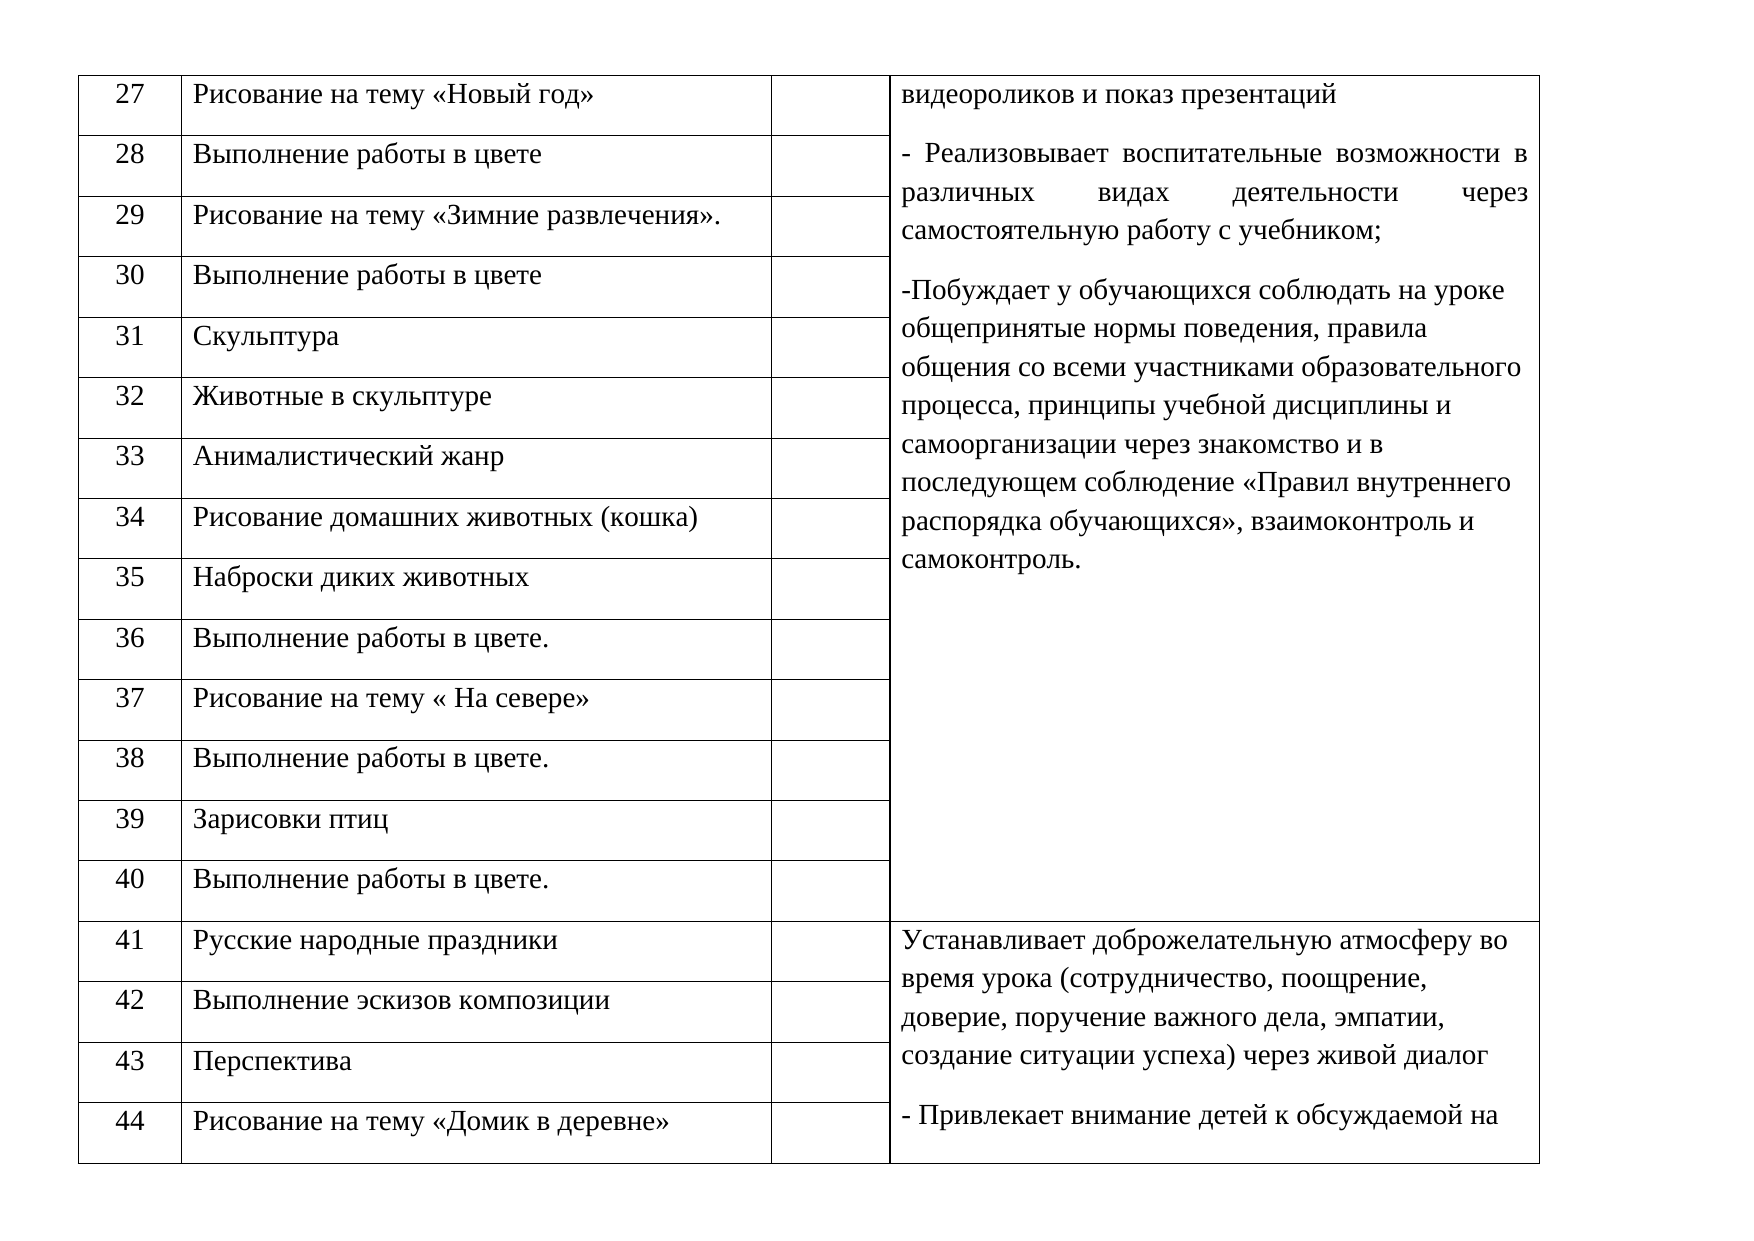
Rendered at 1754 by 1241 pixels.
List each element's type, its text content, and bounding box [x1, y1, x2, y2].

table_cell Рисование домашних животных (кошка) [182, 499, 771, 558]
table_cell [772, 257, 889, 317]
table_cell [772, 439, 889, 498]
table_cell [772, 680, 889, 739]
table_cell [772, 922, 889, 981]
table_cell Выполнение работы в цвете. [182, 861, 771, 921]
table_cell [772, 801, 889, 860]
table_cell Наброски диких животных [182, 559, 771, 619]
table_cell Перспектива [182, 1043, 771, 1102]
table_cell Выполнение эскизов композиции [182, 982, 771, 1042]
table_cell Анималистический жанр [182, 439, 771, 498]
table_cell Выполнение работы в цвете. [182, 741, 771, 800]
table_cell [772, 499, 889, 558]
table_cell 31 [79, 318, 181, 377]
table_cell Рисование на тему «Домик в деревне» [182, 1103, 771, 1162]
table_cell 32 [79, 378, 181, 437]
table_cell Скульптура [182, 318, 771, 377]
table_cell [772, 378, 889, 437]
table_cell [772, 76, 889, 135]
table_cell Животные в скульптуре [182, 378, 771, 437]
table_cell 37 [79, 680, 181, 739]
table_cell Рисование на тему «Зимние развлечения». [182, 197, 771, 256]
table_cell Выполнение работы в цвете. [182, 620, 771, 679]
table_cell 44 [79, 1103, 181, 1162]
table_cell [772, 136, 889, 196]
table_cell 41 [79, 922, 181, 981]
table_cell 27 [79, 76, 181, 135]
table_cell Зарисовки птиц [182, 801, 771, 860]
table_cell Рисование на тему « На севере» [182, 680, 771, 739]
table_cell 29 [79, 197, 181, 256]
table_cell [772, 741, 889, 800]
table_cell 43 [79, 1043, 181, 1102]
table_cell 42 [79, 982, 181, 1042]
table_cell [772, 318, 889, 377]
table_cell 35 [79, 559, 181, 619]
table_cell [772, 982, 889, 1042]
table_cell 38 [79, 741, 181, 800]
table_cell [772, 620, 889, 679]
table_cell 39 [79, 801, 181, 860]
table_cell Выполнение работы в цвете [182, 257, 771, 317]
table_cell Рисование на тему «Новый год» [182, 76, 771, 135]
table_cell 40 [79, 861, 181, 921]
table_cell 36 [79, 620, 181, 679]
table_cell 34 [79, 499, 181, 558]
table_cell Русские народные праздники [182, 922, 771, 981]
table_cell 28 [79, 136, 181, 196]
table_cell [772, 861, 889, 921]
table_cell [772, 1043, 889, 1102]
table_cell Устанавливает доброжелательную атмосферу во время урока (сотрудничество, поощрение, доверие, поручение важного дела, эмпатии, создание ситуации успеха) через живой диалог - Привлекает внимание детей к обсуждаемой на уроке информации, активизирует их познавательную активность через демонстрацию видеороликов и показ презентаций - Привлекает внимания детей к обсуждаемой на уроке информации, активизирует их познавательную деятельность через использование занимательных элементов, истории развития ремесел на Руси. [891, 922, 1539, 1162]
table_cell 30 [79, 257, 181, 317]
table_cell [772, 1103, 889, 1162]
table_cell Выполнение работы в цвете [182, 136, 771, 196]
table_cell [772, 197, 889, 256]
table_cell 33 [79, 439, 181, 498]
table_cell [772, 559, 889, 619]
